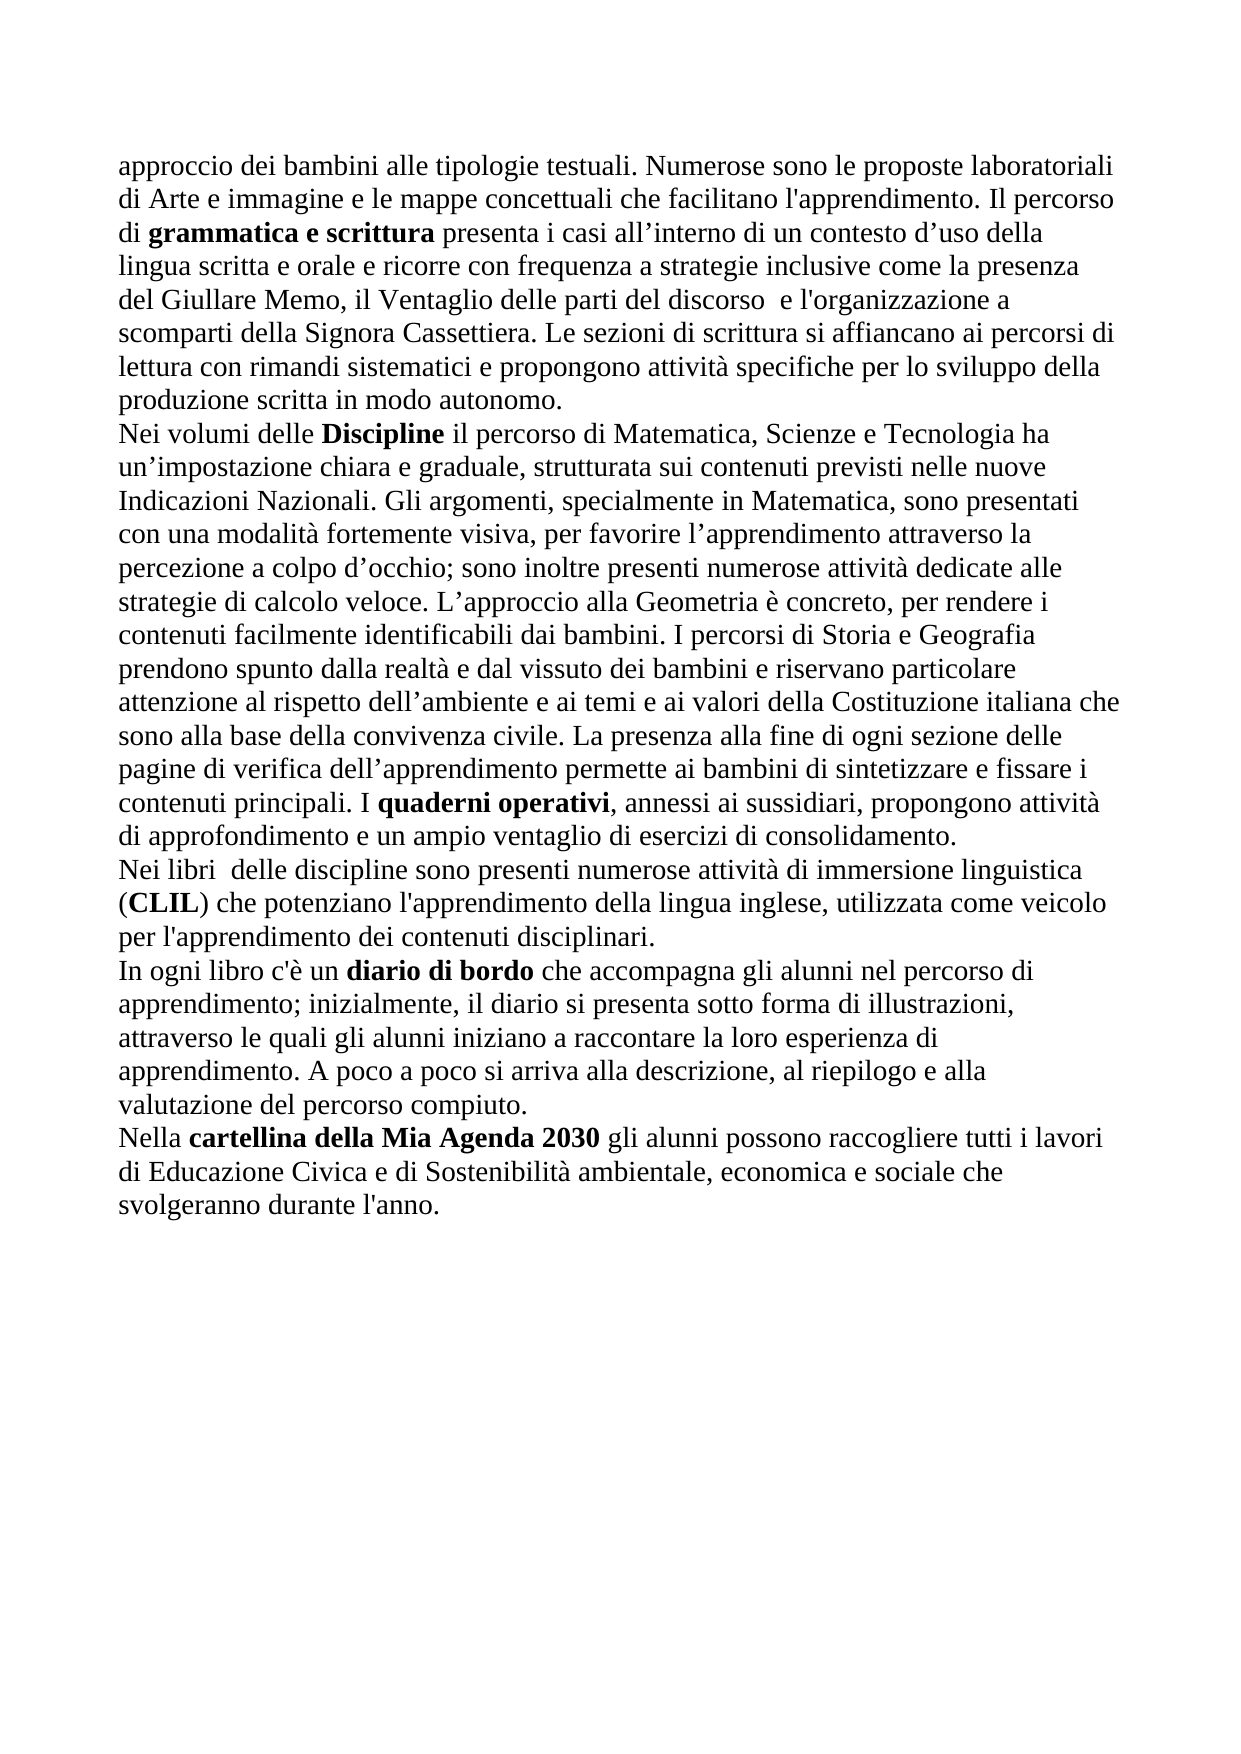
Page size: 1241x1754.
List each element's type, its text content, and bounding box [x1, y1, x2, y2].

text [118, 148, 1122, 416]
text Nei libri delle discipline sono presenti numerose attività di immersione linguistica (CLIL) che potenziano l'apprendimento della lingua inglese, utilizzata come veicolo per l'apprendimento dei contenuti disciplinari. [118, 852, 1122, 953]
text Nei volumi delle Discipline il percorso di Matematica, Scienze e Tecnologia ha un’impostazione chiara e graduale, strutturata sui contenuti previsti nelle nuove Indicazioni Nazionali. Gli argomenti, specialmente in Matematica, sono presentati con una modalità fortemente visiva, per favorire l’apprendimento attraverso la percezione a colpo d’occhio; sono inoltre presenti numerose attività dedicate alle strategie di calcolo veloce. L’approccio alla Geometria è concreto, per rendere i contenuti facilmente identificabili dai bambini. I percorsi di Storia e Geografia prendono spunto dalla realtà e dal vissuto dei bambini e riservano particolare attenzione al rispetto dell’ambiente e ai temi e ai valori della Costituzione italiana che sono alla base della convivenza civile. La presenza alla fine di ogni sezione delle pagine di verifica dell’apprendimento permette ai bambini di sintetizzare e fissare i contenuti principali. I quaderni operativi, annessi ai sussidiari, propongono attività di approfondimento e un ampio ventaglio di esercizi di consolidamento. [118, 416, 1122, 852]
text In ogni libro c'è un diario di bordo che accompagna gli alunni nel percorso di apprendimento; inizialmente, il diario si presenta sotto forma di illustrazioni, attraverso le quali gli alunni iniziano a raccontare la loro esperienza di apprendimento. A poco a poco si arriva alla descrizione, al riepilogo e alla valutazione del percorso compiuto. [118, 953, 1122, 1120]
text Nella cartellina della Mia Agenda 2030 gli alunni possono raccogliere tutti i lavori di Educazione Civica e di Sostenibilità ambientale, economica e sociale che svolgeranno durante l'anno. [118, 1120, 1122, 1221]
